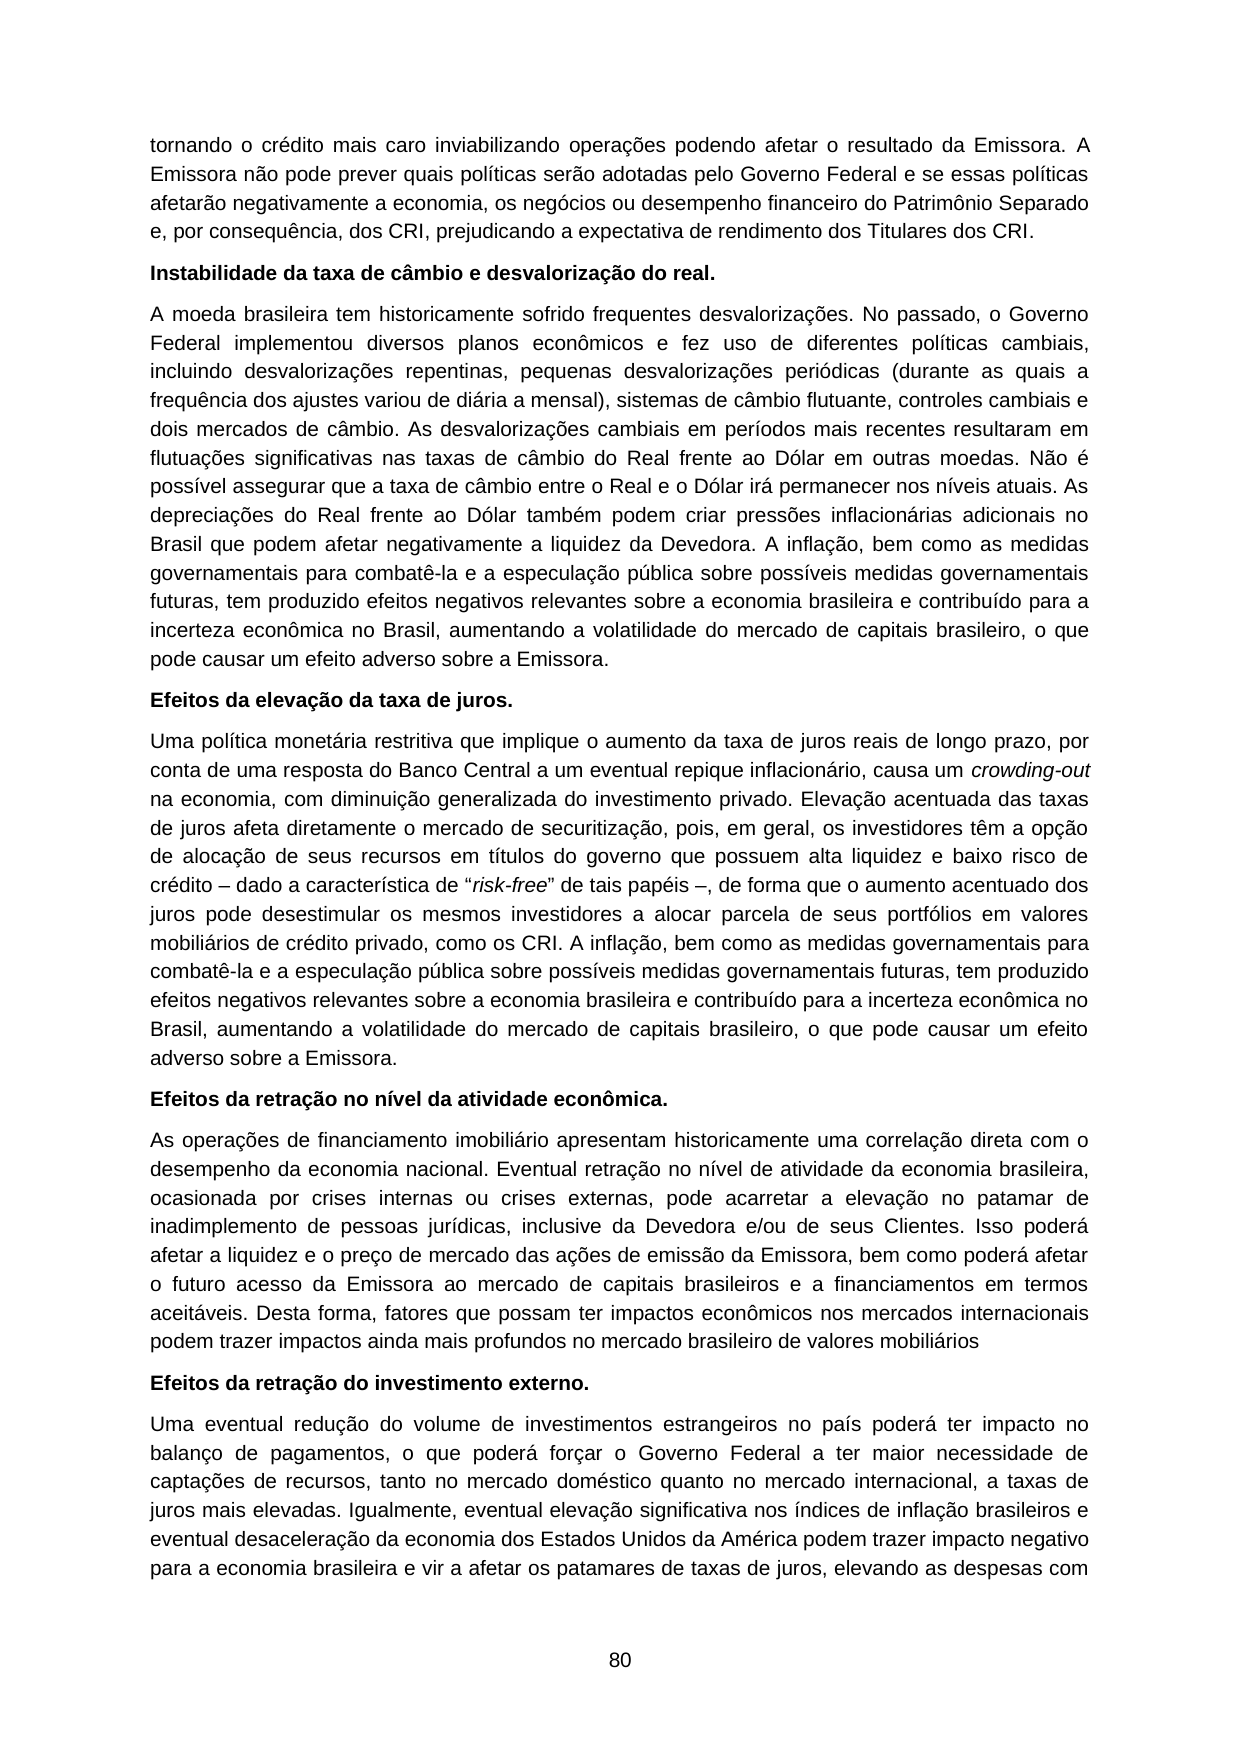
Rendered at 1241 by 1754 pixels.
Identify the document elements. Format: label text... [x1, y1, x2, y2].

list Uma política monetária restritiva que implique o aumento da taxa de juros reais de longo prazo, por conta de uma resposta do Banco Central a um eventual repique inflacionário, causa um crowding-out na economia, com diminuição generalizada do investimento privado. Elevação acentuada das taxas de juros afeta diretamente o mercado de securitização, pois, em geral, os investidores têm a opção de alocação de seus recursos em títulos do governo que possuem alta liquidez e baixo risco de crédito – dado a característica de “risk-free” de tais papéis –, de forma que o aumento acentuado dos juros pode desestimular os mesmos investidores a alocar parcela de seus portfólios em valores mobiliários de crédito privado, como os CRI. A inflação, bem como as medidas governamentais para combatê-la e a especulação pública sobre possíveis medidas governamentais futuras, tem produzido efeitos negativos relevantes sobre a economia brasileira e contribuído para a incerteza econômica no Brasil, aumentando a volatilidade do mercado de capitais brasileiro, o que pode causar um efeito adverso sobre a Emissora. [150, 729, 1090, 1069]
list Efeitos da retração do investimento externo. [150, 1370, 1090, 1394]
list As operações de financiamento imobiliário apresentam historicamente uma correlação direta com o desempenho da economia nacional. Eventual retração no nível de atividade da economia brasileira, ocasionada por crises internas ou crises externas, pode acarretar a elevação no patamar de inadimplemento de pessoas jurídicas, inclusive da Devedora e/ou de seus Clientes. Isso poderá afetar a liquidez e o preço de mercado das ações de emissão da Emissora, bem como poderá afetar o futuro acesso da Emissora ao mercado de capitais brasileiros e a financiamentos em termos aceitáveis. Desta forma, fatores que possam ter impactos econômicos nos mercados internacionais podem trazer impactos ainda mais profundos no mercado brasileiro de valores mobiliários [150, 1128, 1090, 1353]
list Efeitos da retração no nível da atividade econômica. [150, 1087, 1090, 1111]
list Efeitos da elevação da taxa de juros. [150, 688, 1090, 712]
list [150, 133, 1090, 243]
list Instabilidade da taxa de câmbio e desvalorização do real. [150, 260, 1090, 284]
list A moeda brasileira tem historicamente sofrido frequentes desvalorizações. No passado, o Governo Federal implementou diversos planos econômicos e fez uso de diferentes políticas cambiais, incluindo desvalorizações repentinas, pequenas desvalorizações periódicas (durante as quais a frequência dos ajustes variou de diária a mensal), sistemas de câmbio flutuante, controles cambiais e dois mercados de câmbio. As desvalorizações cambiais em períodos mais recentes resultaram em flutuações significativas nas taxas de câmbio do Real frente ao Dólar em outras moedas. Não é possível assegurar que a taxa de câmbio entre o Real e o Dólar irá permanecer nos níveis atuais. As depreciações do Real frente ao Dólar também podem criar pressões inflacionárias adicionais no Brasil que podem afetar negativamente a liquidez da Devedora. A inflação, bem como as medidas governamentais para combatê-la e a especulação pública sobre possíveis medidas governamentais futuras, tem produzido efeitos negativos relevantes sobre a economia brasileira e contribuído para a incerteza econômica no Brasil, aumentando a volatilidade do mercado de capitais brasileiro, o que pode causar um efeito adverso sobre a Emissora. [150, 302, 1090, 671]
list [150, 1412, 1090, 1579]
